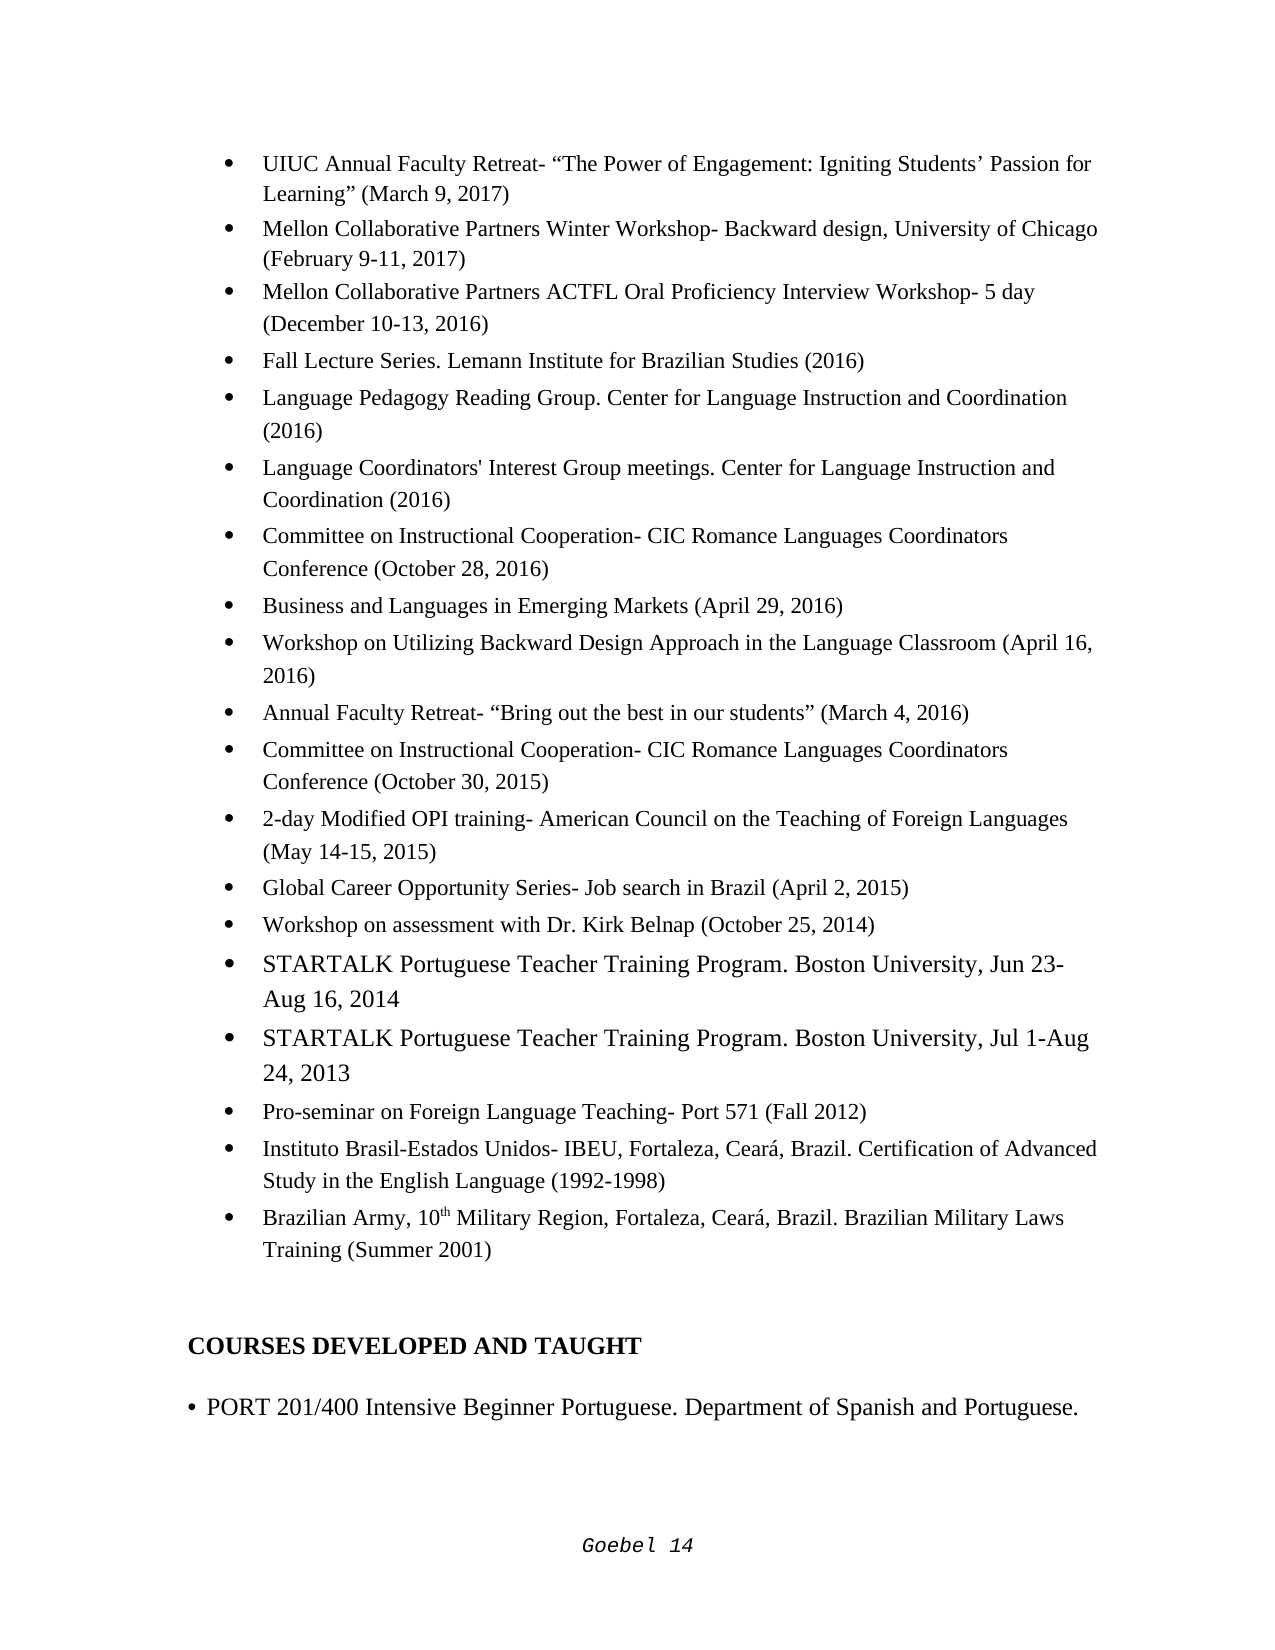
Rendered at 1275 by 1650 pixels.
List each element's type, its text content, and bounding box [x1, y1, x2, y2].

list Pro-seminar on Foreign Language Teaching- Port 571 (Fall 2012) [225, 1098, 1150, 1124]
list Annual Faculty Retreat- “Bring out the best in our students” (March 4, 2016) [225, 699, 1150, 725]
list Instituto Brasil-Estados Unidos- IBEU, Fortaleza, Ceará, Brazil. Certification of Advanced Study in the English Language (1992-1998) [225, 1135, 1098, 1194]
list Committee on Instructional Cooperation- CIC Romance Languages Coordinators Conference (October 30, 2015) [225, 736, 1009, 794]
subtitle COURSES DEVELOPED AND TAUGHT [187, 1331, 1150, 1360]
list Workshop on Utilizing Backward Design Approach in the Language Classroom (April 16, 2016) [225, 629, 1093, 688]
list PORT 201/400 Intensive Beginner Portuguese. Department of Spanish and Portuguese. [187, 1392, 1150, 1421]
list Language Coordinators' Interest Group meetings. Center for Language Instruction and Coordination (2016) [225, 454, 1055, 512]
list Fall Lecture Series. Lemann Institute for Brazilian Studies (2016) [225, 347, 1150, 374]
list Global Career Opportunity Series- Job search in Brazil (April 2, 2015) [225, 874, 1150, 901]
list Language Pedagogy Reading Group. Center for Language Instruction and Coordination (2016) [225, 384, 1067, 444]
list STARTALK Portuguese Teacher Training Program. Boston University, Jul 1-Aug 24, 2013 [225, 1023, 1089, 1087]
list Mellon Collaborative Partners Winter Workshop- Backward design, University of Chicago (February 9-11, 2017) [225, 215, 1098, 271]
list Brazilian Army, 10th Military Region, Fortaleza, Ceará, Brazil. Brazilian Military Laws Training (Summer 2001) [225, 1204, 1065, 1263]
list Committee on Instructional Cooperation- CIC Romance Languages Coordinators Conference (October 28, 2016) [225, 523, 1009, 582]
list Mellon Collaborative Partners ACTFL Oral Proficiency Interview Workshop- 5 day (December 10-13, 2016) [225, 278, 1036, 337]
list Business and Languages in Emerging Markets (April 29, 2016) [225, 592, 1150, 619]
list Workshop on assessment with Dr. Kirk Belnap (October 25, 2014) [225, 911, 1150, 938]
list 2-day Modified OPI training- American Council on the Teaching of Foreign Languages (May 14-15, 2015) [225, 805, 1068, 864]
text Learning” (March 9, 2017) [263, 180, 1150, 206]
list UIUC Annual Faculty Retreat- “The Power of Engagement: Igniting Students’ Passion for [225, 150, 1150, 176]
list STARTALK Portuguese Teacher Training Program. Boston University, Jun 23- Aug 16, 2014 [225, 949, 1064, 1012]
